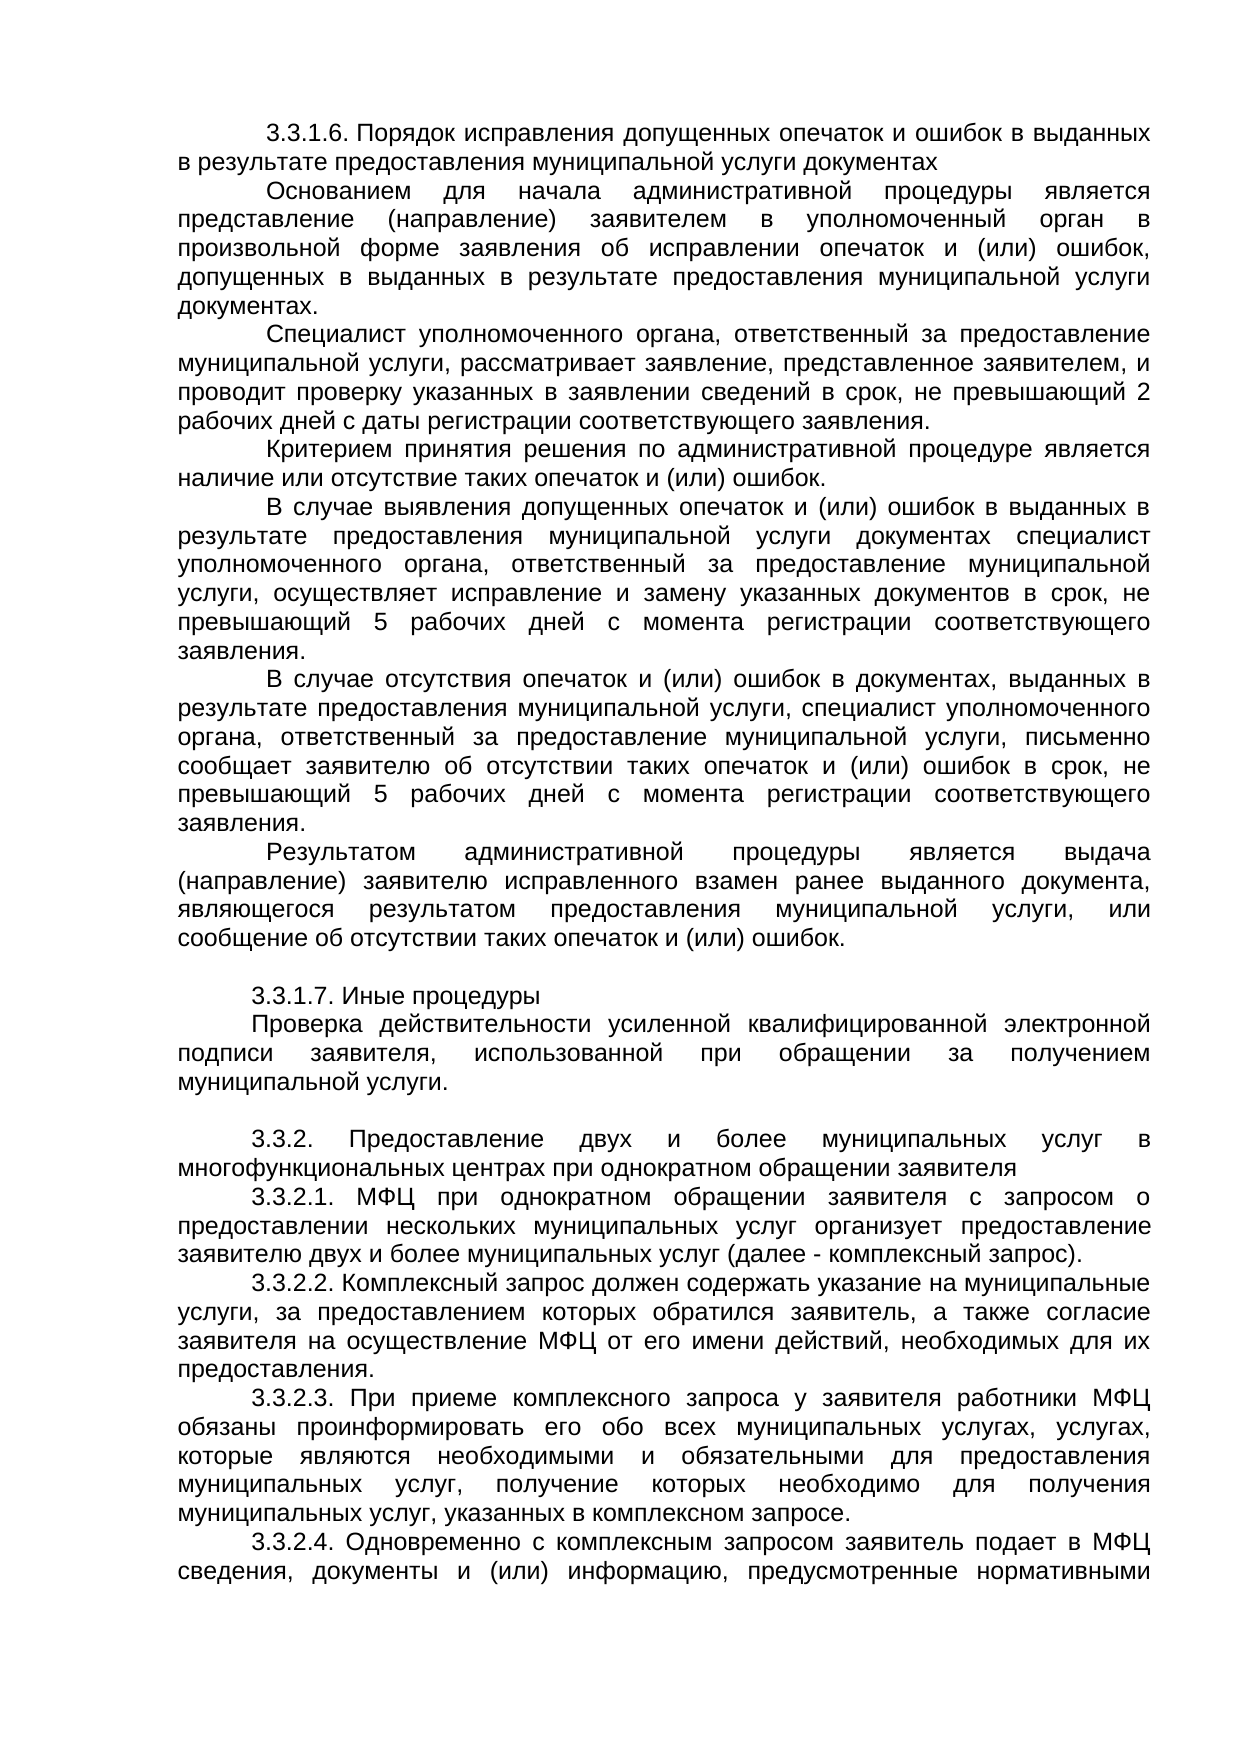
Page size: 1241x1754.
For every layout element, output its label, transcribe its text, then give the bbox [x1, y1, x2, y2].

text Специалист уполномоченного органа, ответственный за предоставление муниципальной услуги, рассматривает заявление, представленное заявителем, и проводит проверку указанных в заявлении сведений в срок, не превышающий 2 рабочих дней с даты регистрации соответствующего заявления. [177, 319, 1152, 434]
text 3.3.1.6. Порядок исправления допущенных опечаток и ошибок в выданных в результате предоставления муниципальной услуги документах [177, 118, 1152, 176]
text 3.3.2. Предоставление двух и более муниципальных услуг в многофункциональных центрах при однократном обращении заявителя [177, 1124, 1152, 1182]
text Критерием принятия решения по административной процедуре является наличие или отсутствие таких опечаток и (или) ошибок. [177, 434, 1152, 492]
text 3.3.2.3. При приеме комплексного запроса у заявителя работники МФЦ обязаны проинформировать его обо всех муниципальных услугах, услугах, которые являются необходимыми и обязательными для предоставления муниципальных услуг, получение которых необходимо для получения муниципальных услуг, указанных в комплексном запросе. [177, 1383, 1152, 1527]
text Основанием для начала административной процедуры является представление (направление) заявителем в уполномоченный орган в произвольной форме заявления об исправлении опечаток и (или) ошибок, допущенных в выданных в результате предоставления муниципальной услуги документах. [177, 176, 1152, 319]
text В случае отсутствия опечаток и (или) ошибок в документах, выданных в результате предоставления муниципальной услуги, специалист уполномоченного органа, ответственный за предоставление муниципальной услуги, письменно сообщает заявителю об отсутствии таких опечаток и (или) ошибок в срок, не превышающий 5 рабочих дней с момента регистрации соответствующего заявления. [177, 664, 1152, 837]
text 3.3.2.2. Комплексный запрос должен содержать указание на муниципальные услуги, за предоставлением которых обратился заявитель, а также согласие заявителя на осуществление МФЦ от его имени действий, необходимых для их предоставления. [177, 1268, 1152, 1383]
text 3.3.1.7. Иные процедуры [177, 981, 1152, 1009]
text В случае выявления допущенных опечаток и (или) ошибок в выданных в результате предоставления муниципальной услуги документах специалист уполномоченного органа, ответственный за предоставление муниципальной услуги, осуществляет исправление и замену указанных документов в срок, не превышающий 5 рабочих дней с момента регистрации соответствующего заявления. [177, 492, 1152, 664]
text Проверка действительности усиленной квалифицированной электронной подписи заявителя, использованной при обращении за получением муниципальной услуги. [177, 1009, 1152, 1096]
text Результатом административной процедуры является выдача (направление) заявителю исправленного взамен ранее выданного документа, являющегося результатом предоставления муниципальной услуги, или сообщение об отсутствии таких опечаток и (или) ошибок. [177, 837, 1152, 952]
text 3.3.2.1. МФЦ при однократном обращении заявителя с запросом о предоставлении нескольких муниципальных услуг организует предоставление заявителю двух и более муниципальных услуг (далее - комплексный запрос). [177, 1182, 1152, 1268]
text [177, 1527, 1152, 1584]
